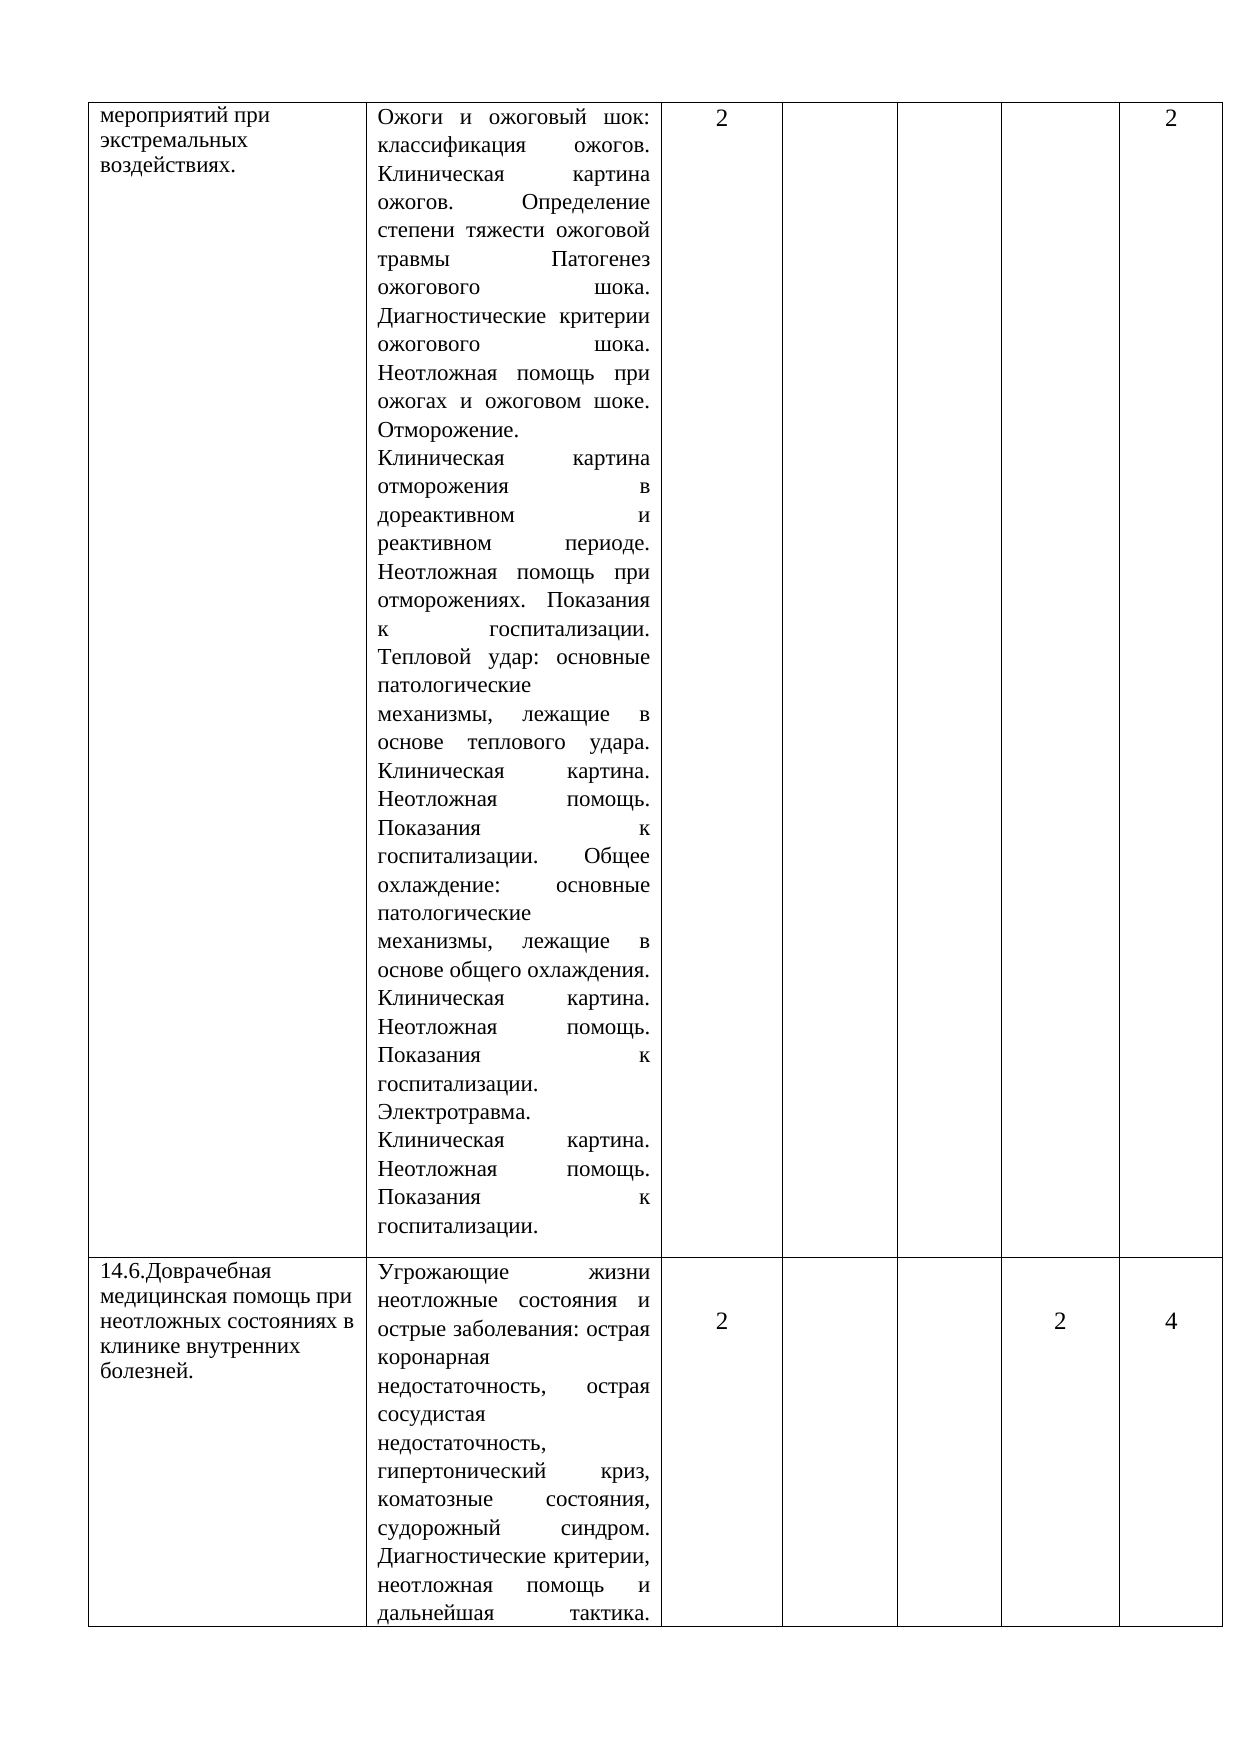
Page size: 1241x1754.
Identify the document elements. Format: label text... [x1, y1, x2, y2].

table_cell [89, 103, 366, 1257]
table_cell 4 [1120, 1258, 1222, 1626]
table_cell [1002, 103, 1119, 1257]
table_cell [898, 103, 1001, 1257]
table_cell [89, 1258, 366, 1626]
table_cell 2 [662, 103, 782, 1257]
table_cell [898, 1258, 1001, 1626]
table_cell [783, 103, 897, 1257]
table_cell [783, 1258, 897, 1626]
table_cell 2 [662, 1258, 782, 1626]
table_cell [367, 103, 661, 1257]
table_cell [367, 1258, 661, 1626]
table_cell 2 [1120, 103, 1222, 1257]
table_cell 2 [1002, 1258, 1119, 1626]
